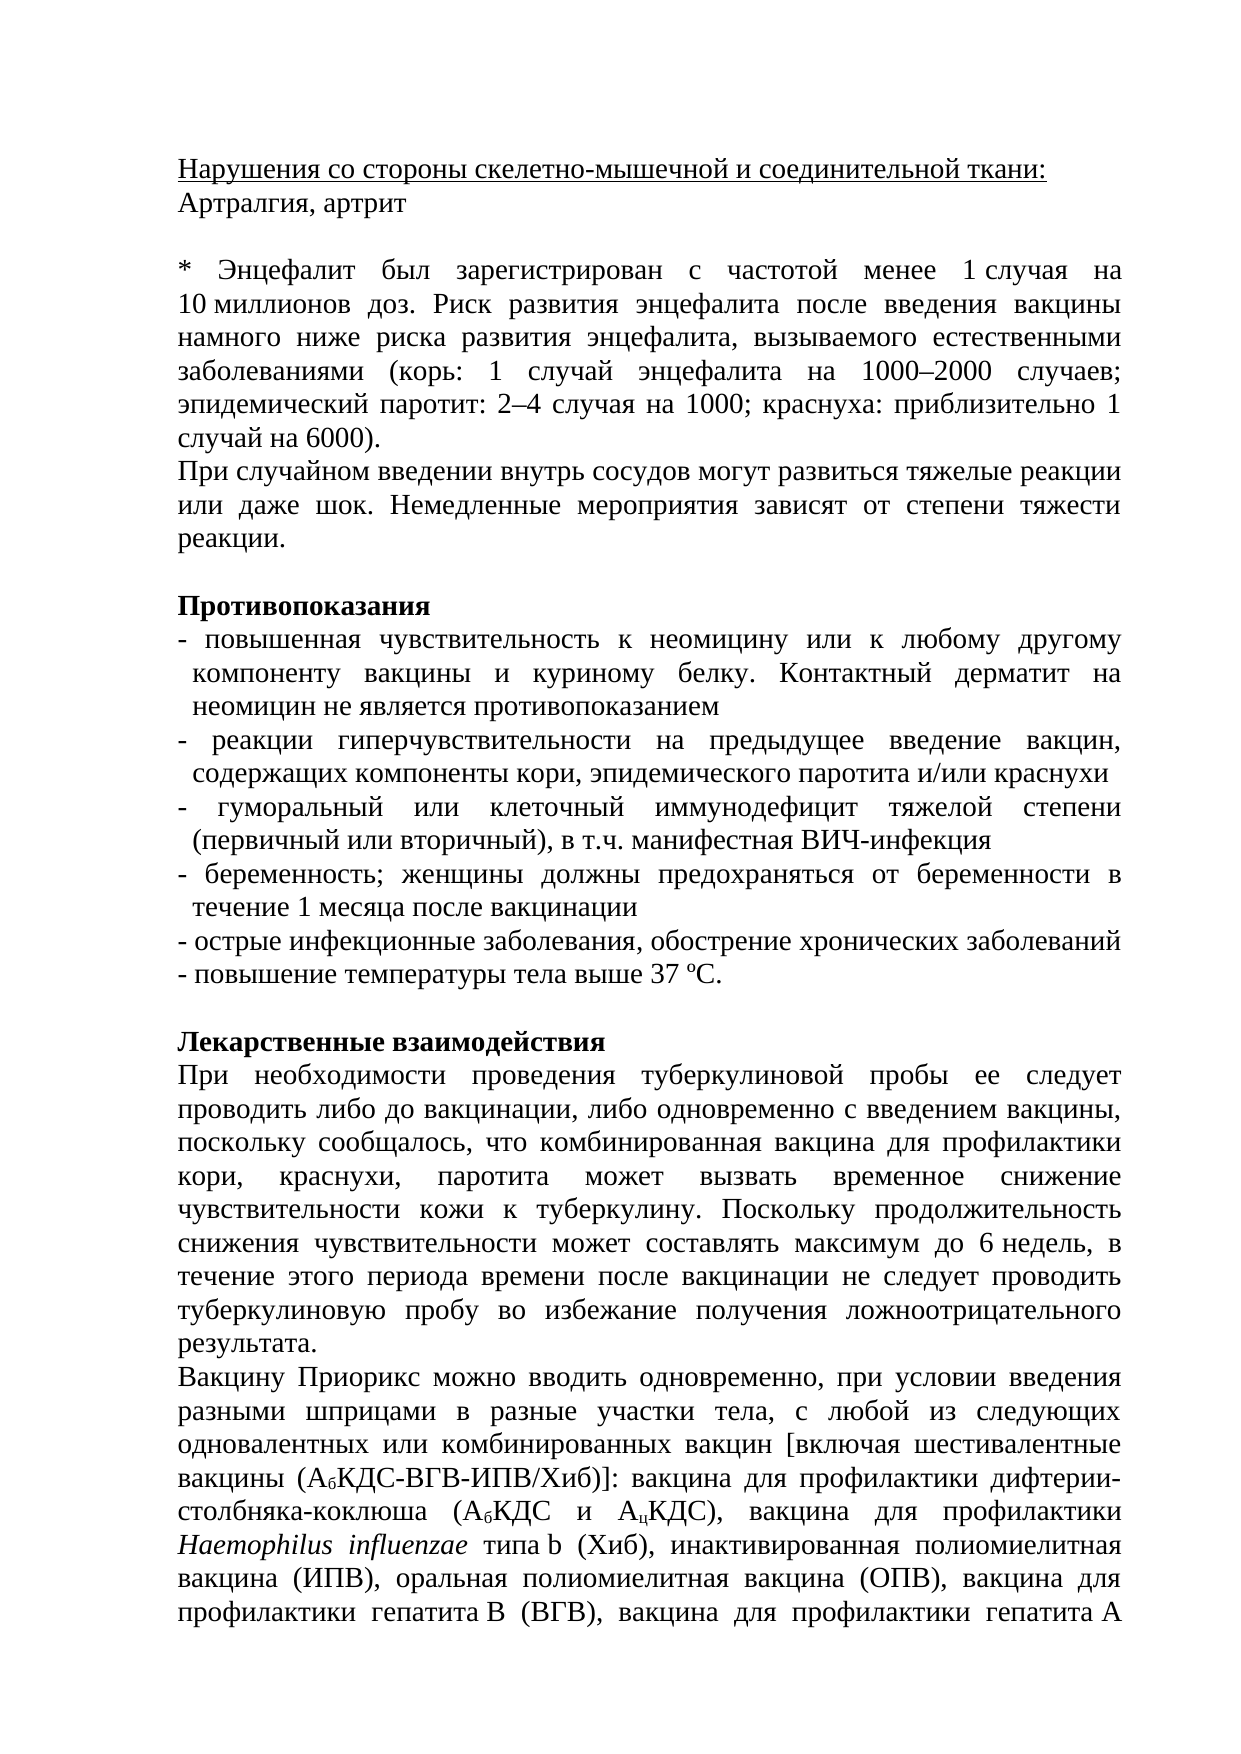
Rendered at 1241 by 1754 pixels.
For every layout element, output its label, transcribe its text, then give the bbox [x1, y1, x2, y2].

text * Энцефалит был зарегистрирован с частотой менее 1 случая на 10 миллионов доз. Риск развития энцефалита после введения вакцины намного ниже риска развития энцефалита, вызываемого естественными заболеваниями (корь: 1 случай энцефалита на 1000–2000 случаев; эпидемический паротит: 2–4 случая на 1000; краснуха: приблизительно 1 случай на 6000). [177, 252, 1122, 453]
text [177, 1359, 1122, 1627]
text При случайном введении внутрь сосудов могут развиться тяжелые реакции или даже шок. Немедленные мероприятия зависят от степени тяжести реакции. [177, 453, 1122, 554]
text - повышенная чувствительность к неомицину или к любому другому компоненту вакцины и куриному белку. Контактный дерматит на неомицин не является противопоказанием [177, 621, 1122, 722]
text Артралгия, артрит [177, 185, 1122, 219]
text - беременность; женщины должны предохраняться от беременности в течение 1 месяца после вакцинации [177, 856, 1122, 923]
text При необходимости проведения туберкулиновой пробы ее следует проводить либо до вакцинации, либо одновременно с введением вакцины, поскольку сообщалось, что комбинированная вакцина для профилактики кори, краснухи, паротита может вызвать временное снижение чувствительности кожи к туберкулину. Поскольку продолжительность снижения чувствительности может составлять максимум до 6 недель, в течение этого периода времени после вакцинации не следует проводить туберкулиновую пробу во избежание получения ложноотрицательного результата. [177, 1057, 1122, 1359]
text Лекарственные взаимодействия [177, 1024, 1122, 1057]
text - острые инфекционные заболевания, обострение хронических заболеваний [177, 923, 1122, 957]
text - повышение температуры тела выше 37 ºС. [177, 957, 1122, 990]
text - гуморальный или клеточный иммунодефицит тяжелой степени (первичный или вторичный), в т.ч. манифестная ВИЧ-инфекция [177, 789, 1122, 856]
text Нарушения со стороны скелетно-мышечной и соединительной ткани: [177, 152, 1122, 185]
text - реакции гиперчувствительности на предыдущее введение вакцин, содержащих компоненты кори, эпидемического паротита и/или краснухи [177, 722, 1122, 789]
text Противопоказания [177, 588, 1122, 621]
